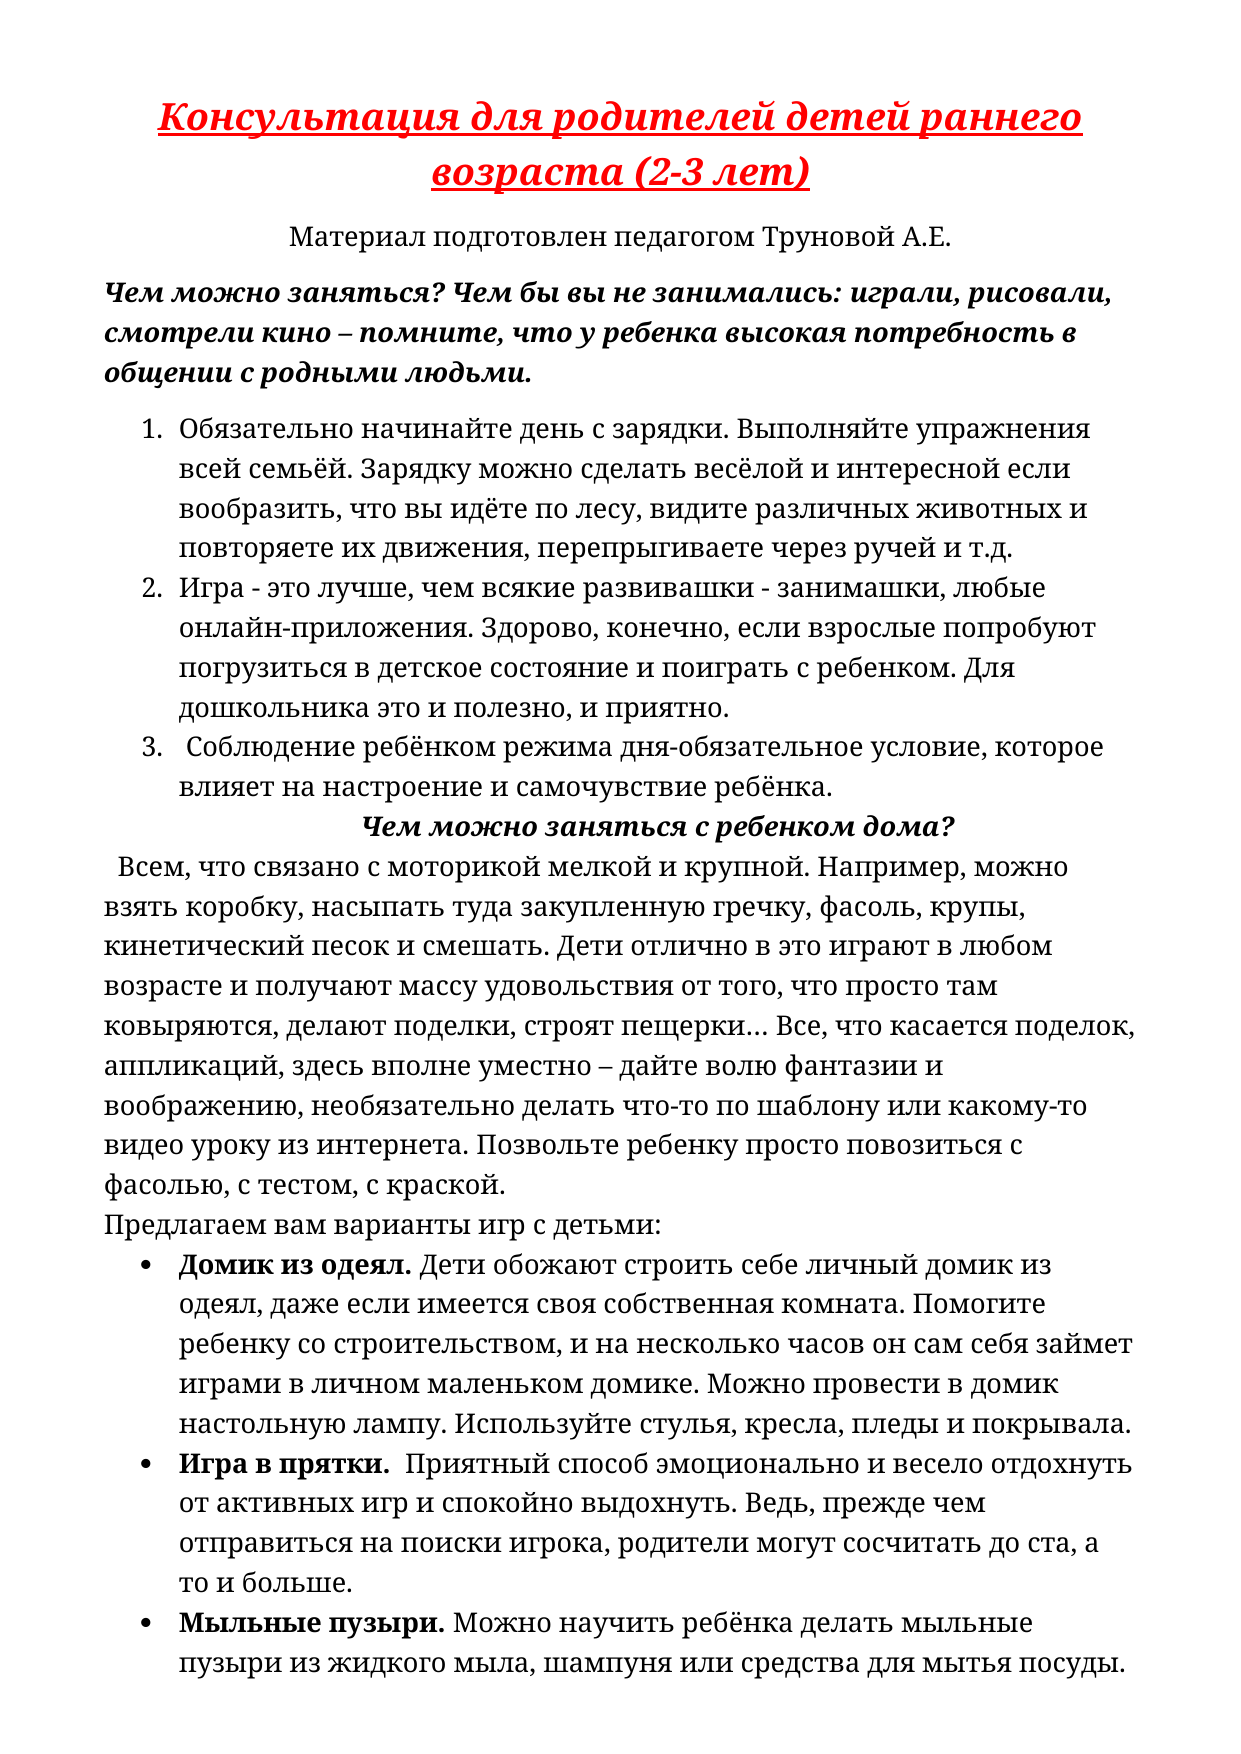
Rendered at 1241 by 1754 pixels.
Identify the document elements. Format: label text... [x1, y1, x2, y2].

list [141, 1603, 1137, 1680]
text Консультация для родителей детей раннего возраста (2-3 лет) [103, 90, 1137, 196]
list Обязательно начинайте день с зарядки. Выполняйте упражнения всей семьёй. Зарядку можно сделать весёлой и интересной если вообразить, что вы идёте по лесу, видите различных животных и повторяете их движения, перепрыгиваете через ручей и т.д. [141, 409, 1137, 566]
list Соблюдение ребёнком режима дня-обязательное условие, которое влияет на настроение и самочувствие ребёнка. [141, 728, 1137, 804]
list Домик из одеял. Дети обожают строить себе личный домик из одеял, даже если имеется своя собственная комната. Помогите ребенку со строительством, и на несколько часов он сам себя займет играми в личном маленьком домике. Можно провести в домик настольную лампу. Используйте стулья, кресла, пледы и покрывала. [141, 1245, 1137, 1441]
list Игра - это лучше, чем всякие развивашки - занимашки, любые онлайн-приложения. Здорово, конечно, если взрослые попробуют погрузиться в детское состояние и поиграть с ребенком. Для дошкольника это и полезно, и приятно. [141, 569, 1137, 725]
list Предлагаем вам варианты игр с детьми: [103, 1205, 1137, 1242]
text Материал подготовлен педагогом Труновой А.Е. [103, 217, 1137, 254]
list Чем можно заняться с ребенком дома? [178, 807, 1137, 844]
text Чем можно заняться? Чем бы вы не занимались: играли, рисовали, смотрели кино – помните, что у ребенка высокая потребность в общении с родными людьми. [103, 273, 1137, 390]
list Игра в прятки. Приятный способ эмоционально и весело отдохнуть от активных игр и спокойно выдохнуть. Ведь, прежде чем отправиться на поиски игрока, родители могут сосчитать до ста, а то и больше. [141, 1444, 1137, 1600]
list Всем, что связано с моторикой мелкой и крупной. Например, можно взять коробку, насыпать туда закупленную гречку, фасоль, крупы, кинетический песок и смешать. Дети отлично в это играют в любом возрасте и получают массу удовольствия от того, что просто там ковыряются, делают поделки, строят пещерки… Все, что касается поделок, аппликаций, здесь вполне уместно – дайте волю фантазии и воображению, необязательно делать что-то по шаблону или какому-то видео уроку из интернета. Позвольте ребенку просто повозиться с фасолью, с тестом, с краской. [103, 847, 1137, 1202]
